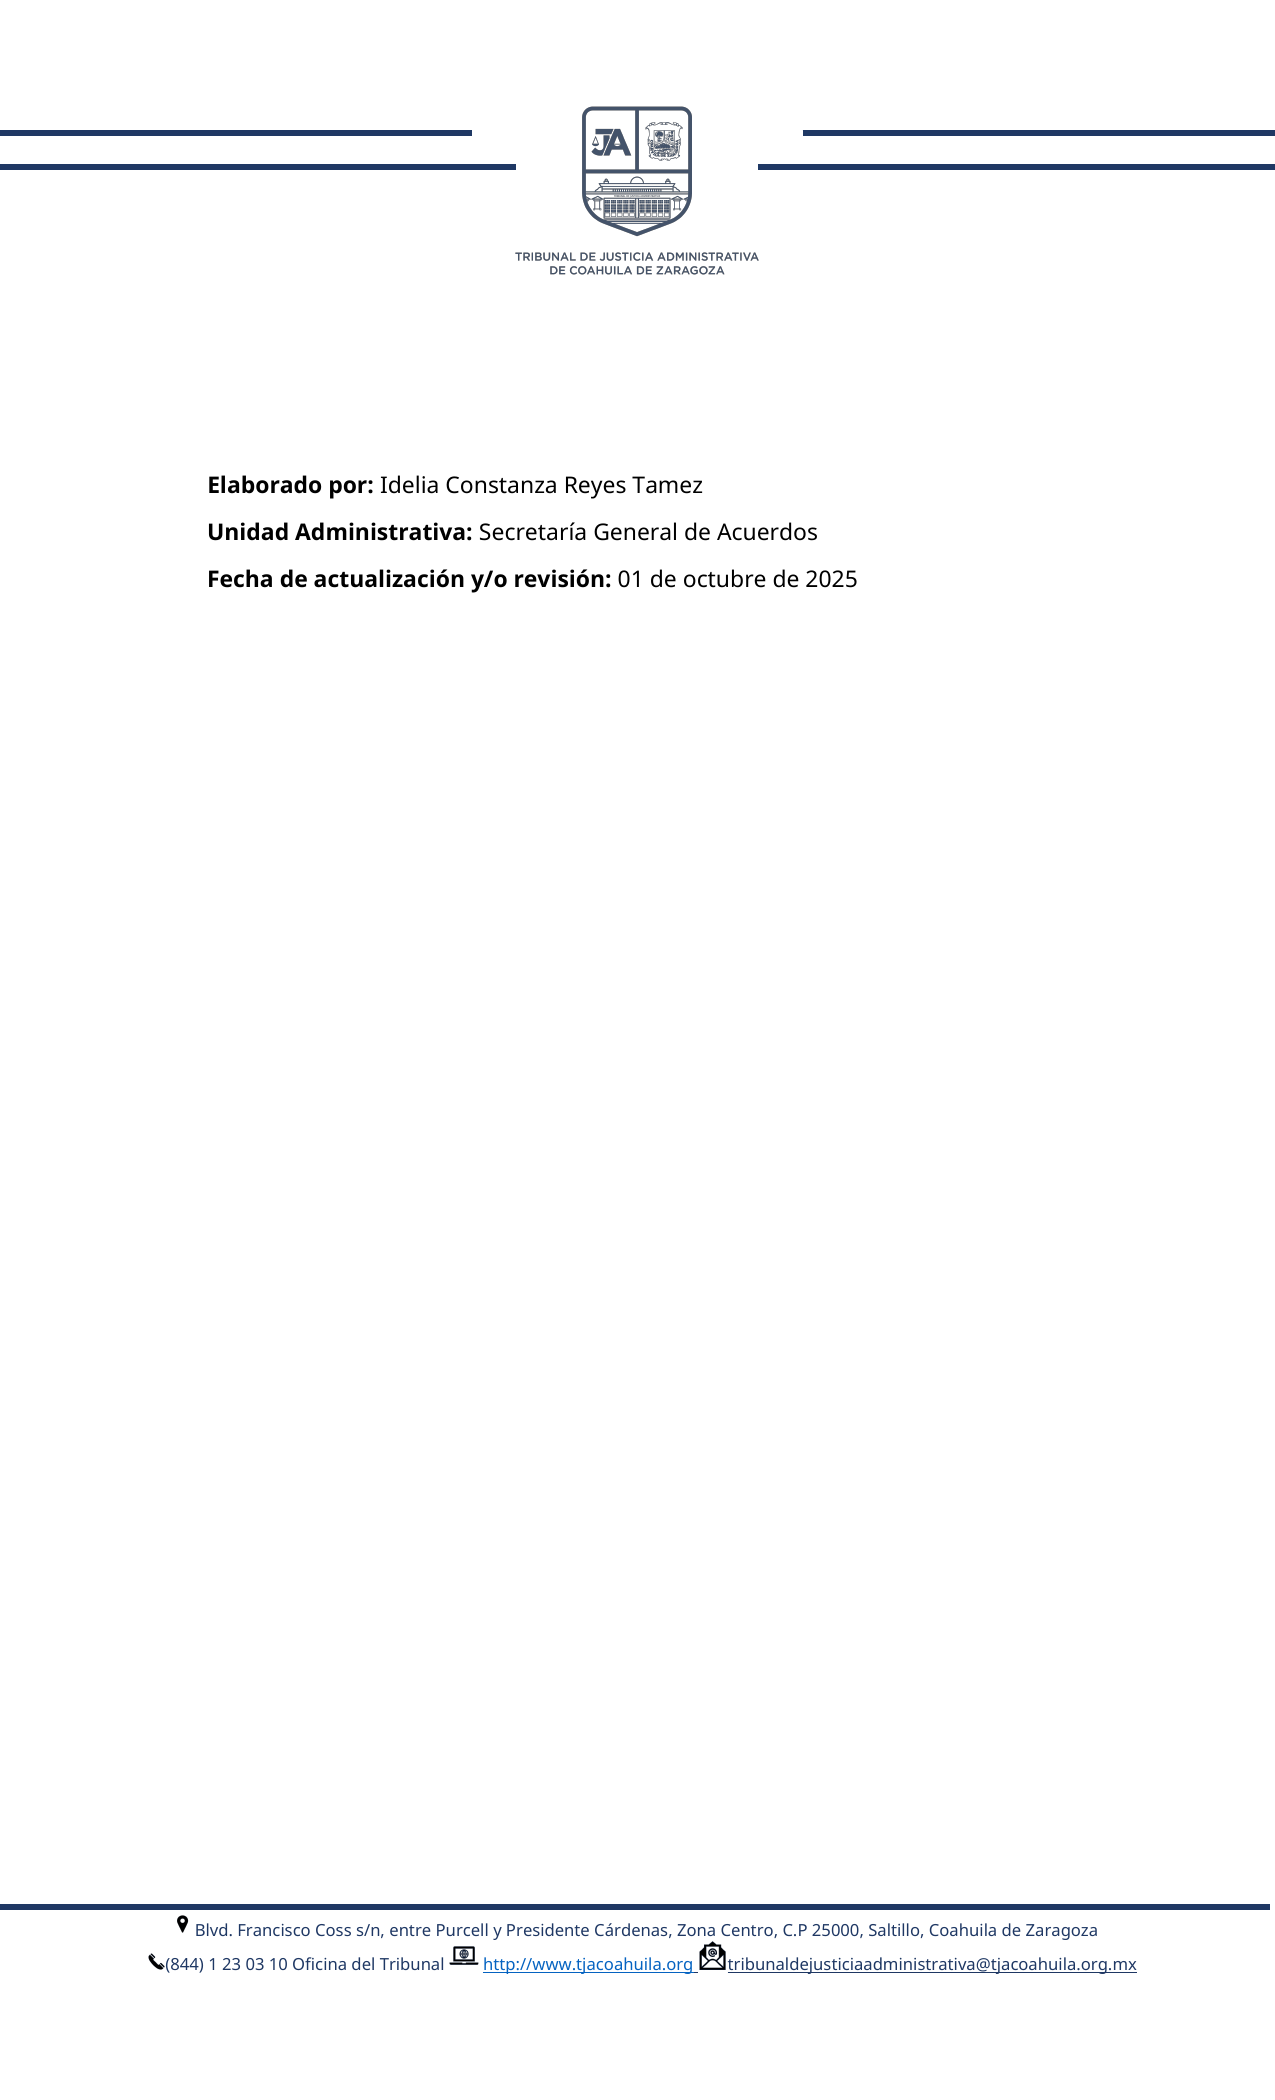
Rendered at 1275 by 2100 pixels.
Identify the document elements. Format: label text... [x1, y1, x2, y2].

picture [147, 1952, 165, 1971]
picture [697, 1941, 728, 1971]
picture [507, 101, 767, 283]
text Elaborado por: Idelia Constanza Reyes Tamez [177, 469, 1098, 500]
text Fecha de actualización y/o revisión: 01 de octubre de 2025 [207, 563, 1098, 594]
text Unidad Administrativa: Secretaría General de Acuerdos [207, 516, 1098, 547]
picture [171, 1912, 195, 1936]
picture [449, 1941, 479, 1971]
